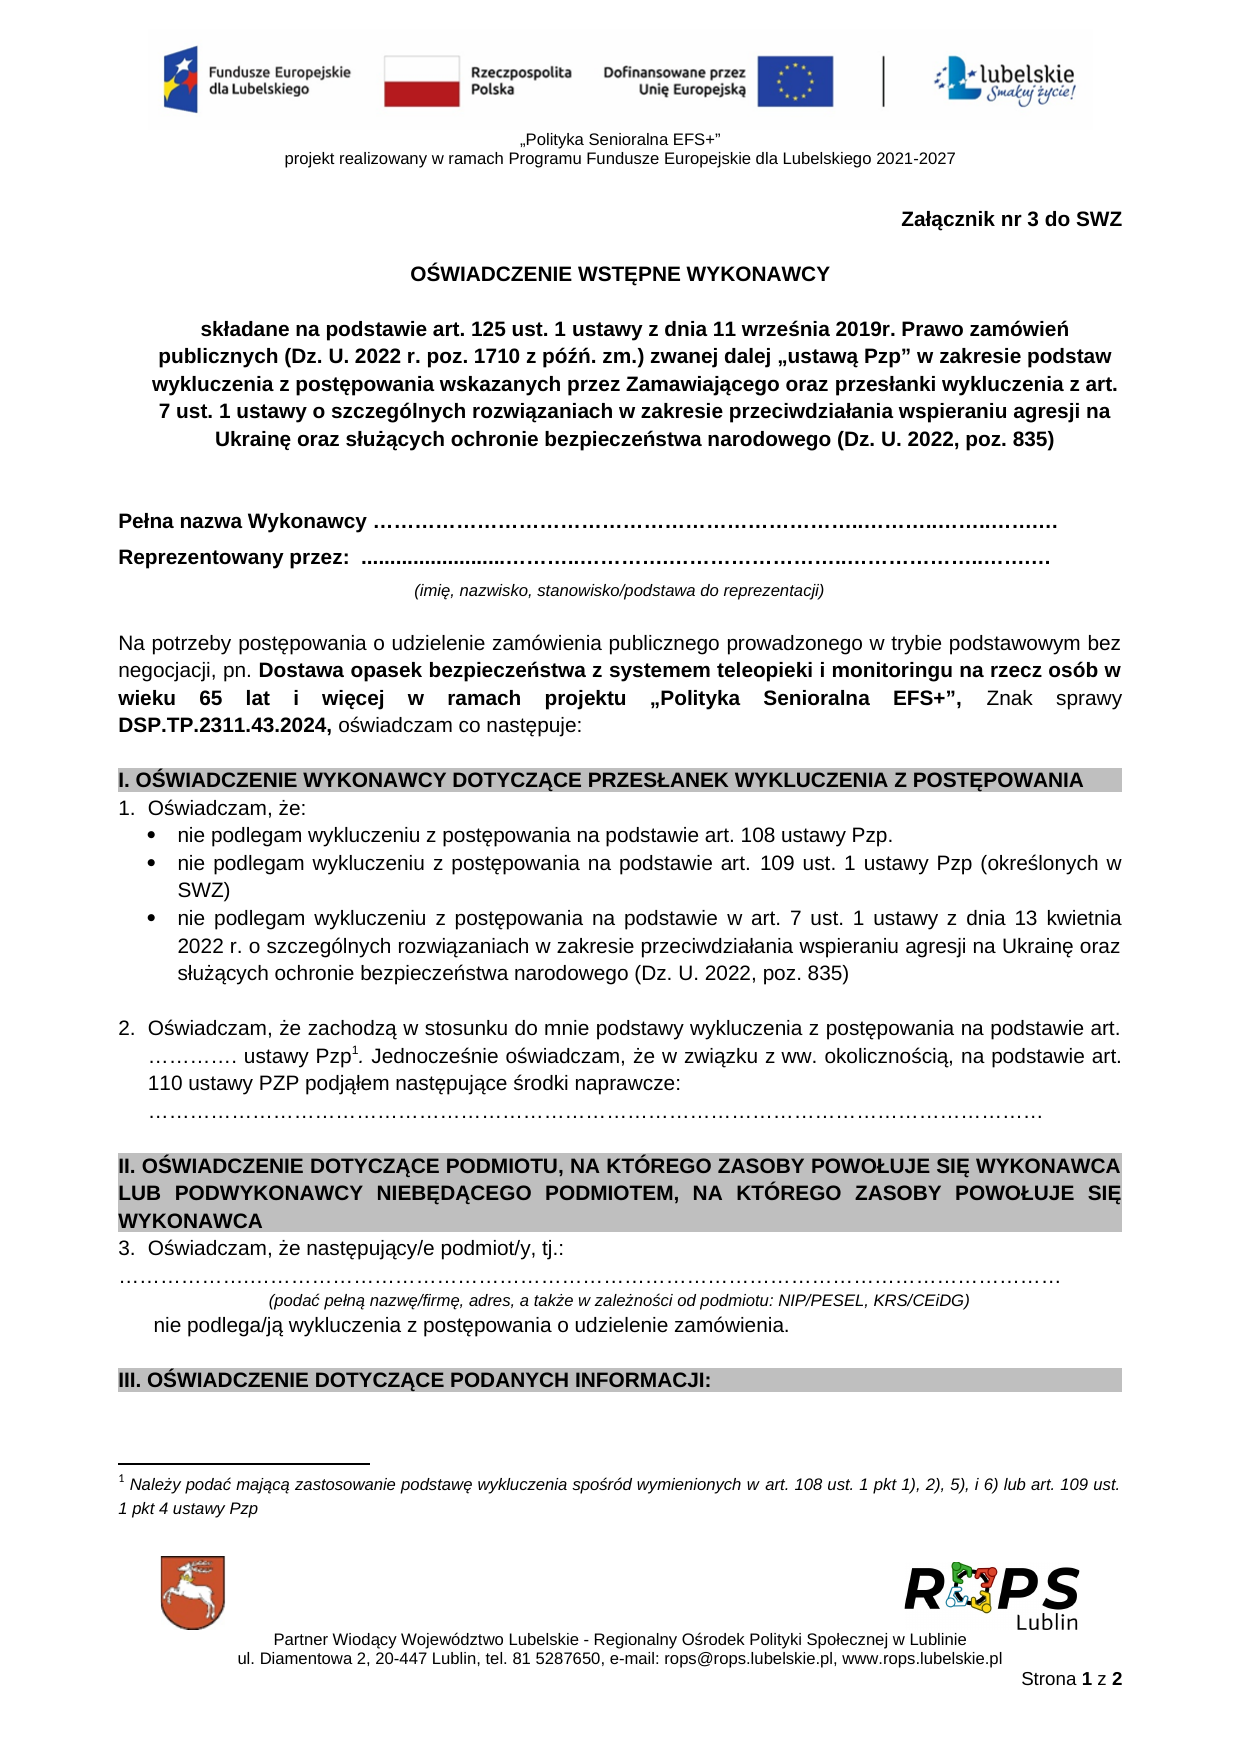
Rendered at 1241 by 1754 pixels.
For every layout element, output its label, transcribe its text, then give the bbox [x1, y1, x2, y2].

list Oświadczam, że: [118, 796, 1122, 819]
list Oświadczam, że następujący/e podmiot/y, tj.: [118, 1236, 1122, 1260]
list nie podlegam wykluczeniu z postępowania na podstawie w art. 7 ust. 1 ustawy z dnia 13 kwietnia 2022 r. o szczególnych rozwiązaniach w zakresie przeciwdziałania wspieraniu agresji na Ukrainę oraz służących ochronie bezpieczeństwa narodowego (Dz. U. 2022, poz. 835) [148, 906, 1122, 985]
text ……………….……………………………………………………………………………………………………… [118, 1263, 1122, 1287]
text Reprezentowany przez: .........................………..………….……………………..………………..…….… [118, 545, 1122, 569]
text OŚWIADCZENIE WSTĘPNE WYKONAWCY [118, 262, 1122, 286]
list Oświadczam, że zachodzą w stosunku do mnie podstawy wykluczenia z postępowania na podstawie art. …………. ustawy Pzp. Jednocześnie oświadczam, że w związku z ww. okolicznością, na podstawie art. 110 ustawy PZP podjąłem następujące środki naprawcze: [118, 1016, 1122, 1095]
picture [904, 1562, 1080, 1630]
text Na potrzeby postępowania o udzielenie zamówienia publicznego prowadzonego w trybie podstawowym bez negocjacji, pn. Dostawa opasek bezpieczeństwa z systemem teleopieki i monitoringu na rzecz osób w wieku 65 lat i więcej w ramach projektu „Polityka Senioralna EFS+”, Znak sprawy DSP.TP.2311.43.2024, oświadczam co następuje: [118, 631, 1122, 737]
list nie podlegam wykluczeniu z postępowania na podstawie art. 109 ust. 1 ustawy Pzp (określonych w SWZ) [148, 851, 1122, 902]
text III. OŚWIADCZENIE DOTYCZĄCE PODANYCH INFORMACJI: [118, 1368, 1122, 1392]
text ………………………………………………………………………………………………………………… [148, 1098, 1122, 1122]
list nie podlegam wykluczeniu z postępowania na podstawie art. 108 ustawy Pzp. [148, 823, 1122, 847]
text Pełna nazwa Wykonawcy ……………………………………………………………..………..……..…….… [118, 509, 1122, 533]
text (imię, nazwisko, stanowisko/podstawa do reprezentacji) [118, 581, 1122, 600]
text (podać pełną nazwę/firmę, adres, a także w zależności od podmiotu: NIP/PESEL, KRS/CEiDG) [118, 1291, 1122, 1310]
text składane na podstawie art. 125 ust. 1 ustawy z dnia 11 września 2019r. Prawo zamówień publicznych (Dz. U. 2022 r. poz. 1710 z późń. zm.) zwanej dalej „ustawą Pzp” w zakresie podstaw wykluczenia z postępowania wskazanych przez Zamawiającego oraz przesłanki wykluczenia z art. 7 ust. 1 ustawy o szczególnych rozwiązaniach w zakresie przeciwdziałania wspieraniu agresji na Ukrainę oraz służących ochronie bezpieczeństwa narodowego (Dz. U. 2022, poz. 835) [148, 317, 1122, 451]
picture [147, 29, 1093, 130]
text II. OŚWIADCZENIE DOTYCZĄCE PODMIOTU, NA KTÓREGO ZASOBY POWOŁUJE SIĘ WYKONAWCA LUB PODWYKONAWCY NIEBĘDĄCEGO PODMIOTEM, NA KTÓREGO ZASOBY POWOŁUJE SIĘ WYKONAWCA [118, 1153, 1122, 1232]
text nie podlega/ją wykluczenia z postępowania o udzielenie zamówienia. [148, 1313, 1122, 1337]
picture [160, 1556, 226, 1630]
text Załącznik nr 3 do SWZ [118, 207, 1122, 231]
text I. OŚWIADCZENIE WYKONAWCY DOTYCZĄCE PRZESŁANEK WYKLUCZENIA Z POSTĘPOWANIA [118, 768, 1122, 792]
